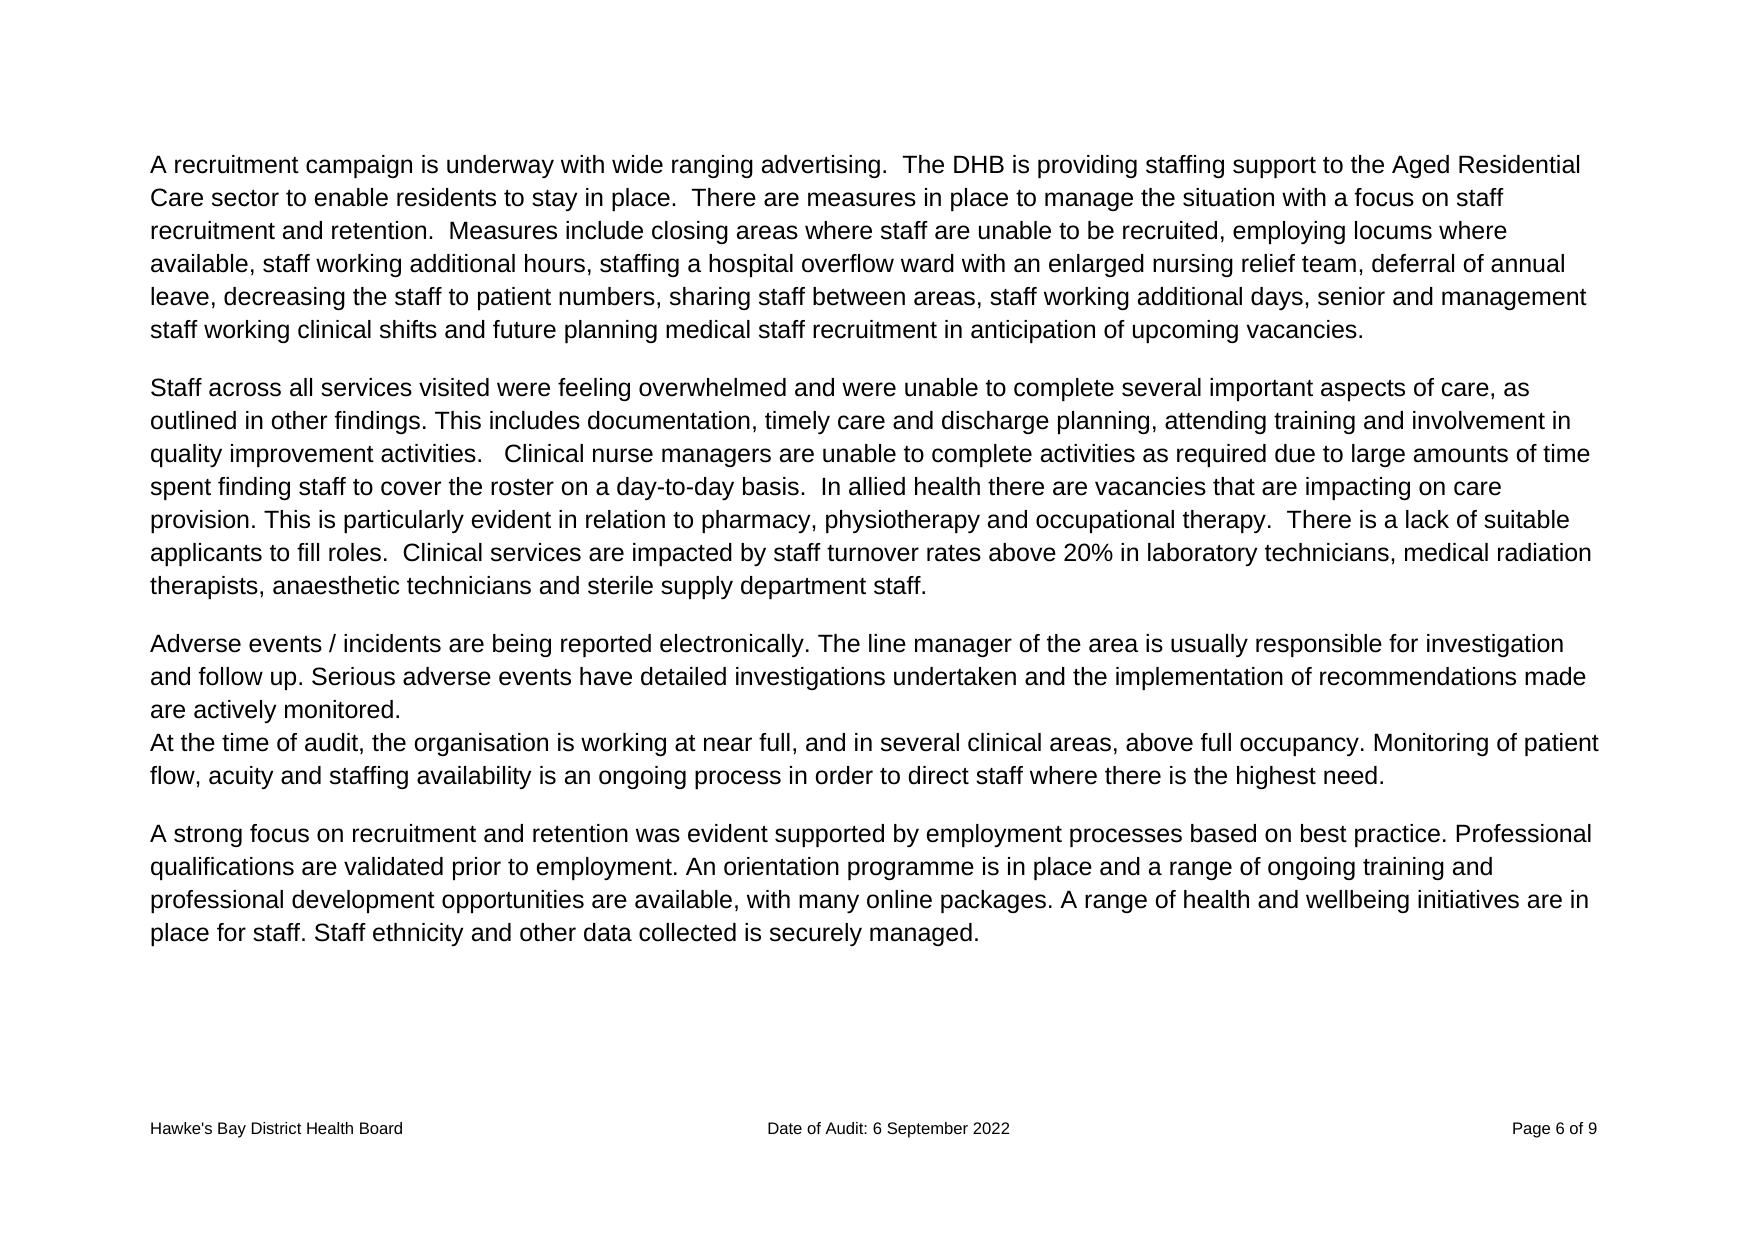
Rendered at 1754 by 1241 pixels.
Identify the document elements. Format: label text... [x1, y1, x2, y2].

text A strong focus on recruitment and retention was evident supported by employment processes based on best practice. Professional qualifications are validated prior to employment. An orientation programme is in place and a range of ongoing training and professional development opportunities are available, with many online packages. A range of health and wellbeing initiatives are in place for staff. Staff ethnicity and other data collected is securely managed. [150, 819, 1604, 947]
text Adverse events / incidents are being reported electronically. The line manager of the area is usually responsible for investigation and follow up. Serious adverse events have detailed investigations undertaken and the implementation of recommendations made are actively monitored. At the time of audit, the organisation is working at near full, and in several clinical areas, above full occupancy. Monitoring of patient flow, acuity and staffing availability is an ongoing process in order to direct staff where there is the highest need. [150, 629, 1604, 790]
text A recruitment campaign is underway with wide ranging advertising. The DHB is providing staffing support to the Aged Residential Care sector to enable residents to stay in place. There are measures in place to manage the situation with a focus on staff recruitment and retention. Measures include closing areas where staff are unable to be recruited, employing locums where available, staff working additional hours, staffing a hospital overflow ward with an enlarged nursing relief team, deferral of annual leave, decreasing the staff to patient numbers, sharing staff between areas, staff working additional days, senior and management staff working clinical shifts and future planning medical staff recruitment in anticipation of upcoming vacancies. [150, 150, 1604, 344]
text Staff across all services visited were feeling overwhelmed and were unable to complete several important aspects of care, as outlined in other findings. This includes documentation, timely care and discharge planning, attending training and involvement in quality improvement activities. Clinical nurse managers are unable to complete activities as required due to large amounts of time spent finding staff to cover the roster on a day-to-day basis. In allied health there are vacancies that are impacting on care provision. This is particularly evident in relation to pharmacy, physiotherapy and occupational therapy. There is a lack of suitable applicants to fill roles. Clinical services are impacted by staff turnover rates above 20% in laboratory technicians, medical radiation therapists, anaesthetic technicians and sterile supply department staff. [150, 373, 1604, 600]
